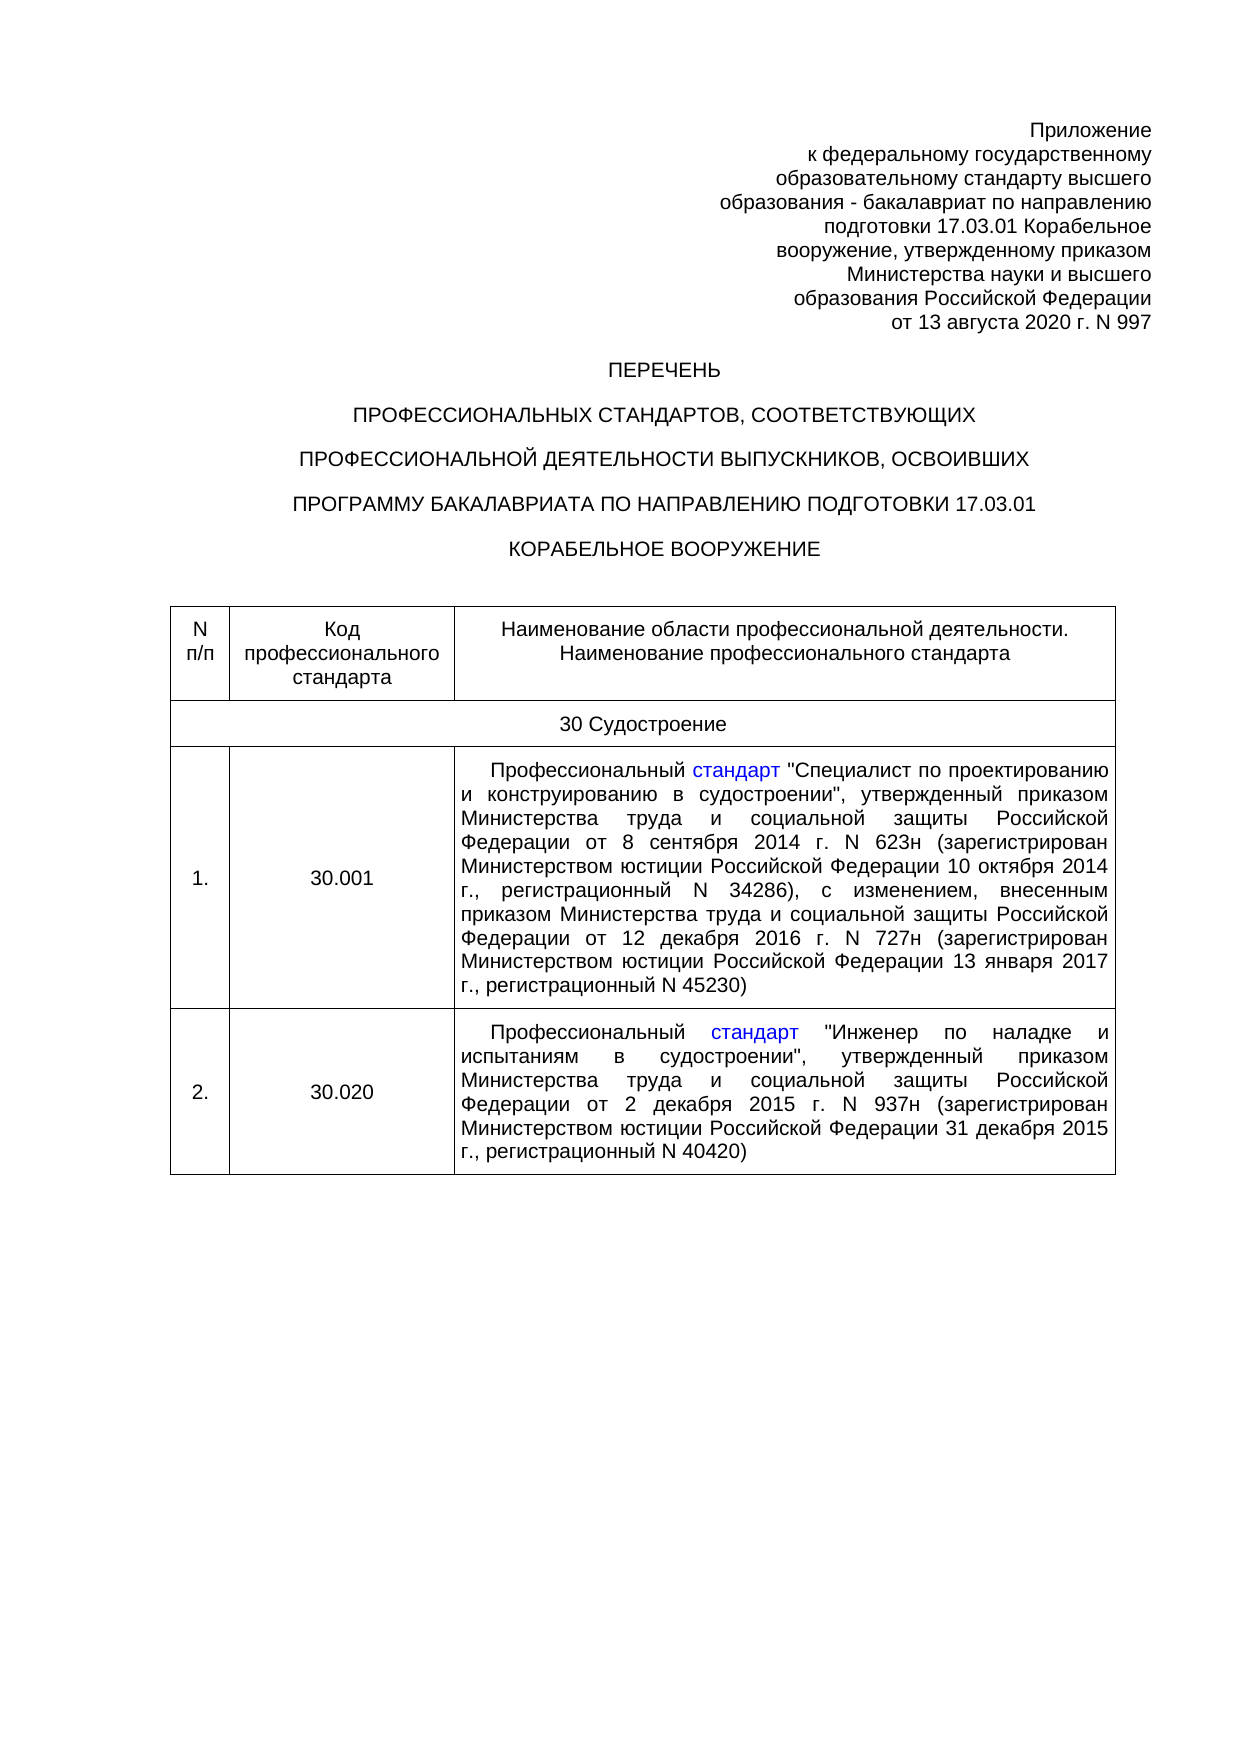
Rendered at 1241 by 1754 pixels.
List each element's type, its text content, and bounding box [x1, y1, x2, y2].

table_cell Профессиональный стандарт "Специалист по проектированию и конструированию в судостроении", утвержденный приказом Министерства труда и социальной защиты Российской Федерации от 8 сентября 2014 г. N 623н (зарегистрирован Министерством юстиции Российской Федерации 10 октября 2014 г., регистрационный N 34286), с изменением, внесенным приказом Министерства труда и социальной защиты Российской Федерации от 12 декабря 2016 г. N 727н (зарегистрирован Министерством юстиции Российской Федерации 13 января 2017 г., регистрационный N 45230) [455, 747, 1115, 1008]
text образования Российской Федерации [177, 286, 1152, 310]
text Министерства науки и высшего [177, 262, 1152, 286]
table_header Код профессионального стандарта [230, 607, 454, 700]
text вооружение, утвержденному приказом [177, 238, 1152, 262]
table_cell 30.020 [230, 1009, 454, 1174]
text ПРОФЕССИОНАЛЬНОЙ ДЕЯТЕЛЬНОСТИ ВЫПУСКНИКОВ, ОСВОИВШИХ [177, 447, 1152, 471]
text ПЕРЕЧЕНЬ [177, 358, 1152, 382]
text образования - бакалавриат по направлению [177, 190, 1152, 214]
text Приложение [177, 118, 1152, 142]
table_header Наименование области профессиональной деятельности. Наименование профессионального стандарта [455, 607, 1115, 700]
table_cell 2. [171, 1009, 229, 1174]
text от 13 августа 2020 г. N 997 [177, 310, 1152, 334]
table_cell 1. [171, 747, 229, 1008]
table_cell Профессиональный стандарт "Инженер по наладке и испытаниям в судостроении", утвержденный приказом Министерства труда и социальной защиты Российской Федерации от 2 декабря 2015 г. N 937н (зарегистрирован Министерством юстиции Российской Федерации 31 декабря 2015 г., регистрационный N 40420) [455, 1009, 1115, 1174]
text образовательному стандарту высшего [177, 166, 1152, 190]
text к федеральному государственному [177, 142, 1152, 166]
table_header N п/п [171, 607, 229, 700]
text КОРАБЕЛЬНОЕ ВООРУЖЕНИЕ [177, 537, 1152, 561]
table_cell 30.001 [230, 747, 454, 1008]
table_cell 30 Судостроение [171, 701, 1115, 746]
text ПРОГРАММУ БАКАЛАВРИАТА ПО НАПРАВЛЕНИЮ ПОДГОТОВКИ 17.03.01 [177, 492, 1152, 516]
text подготовки 17.03.01 Корабельное [177, 214, 1152, 238]
text ПРОФЕССИОНАЛЬНЫХ СТАНДАРТОВ, СООТВЕТСТВУЮЩИХ [177, 402, 1152, 426]
